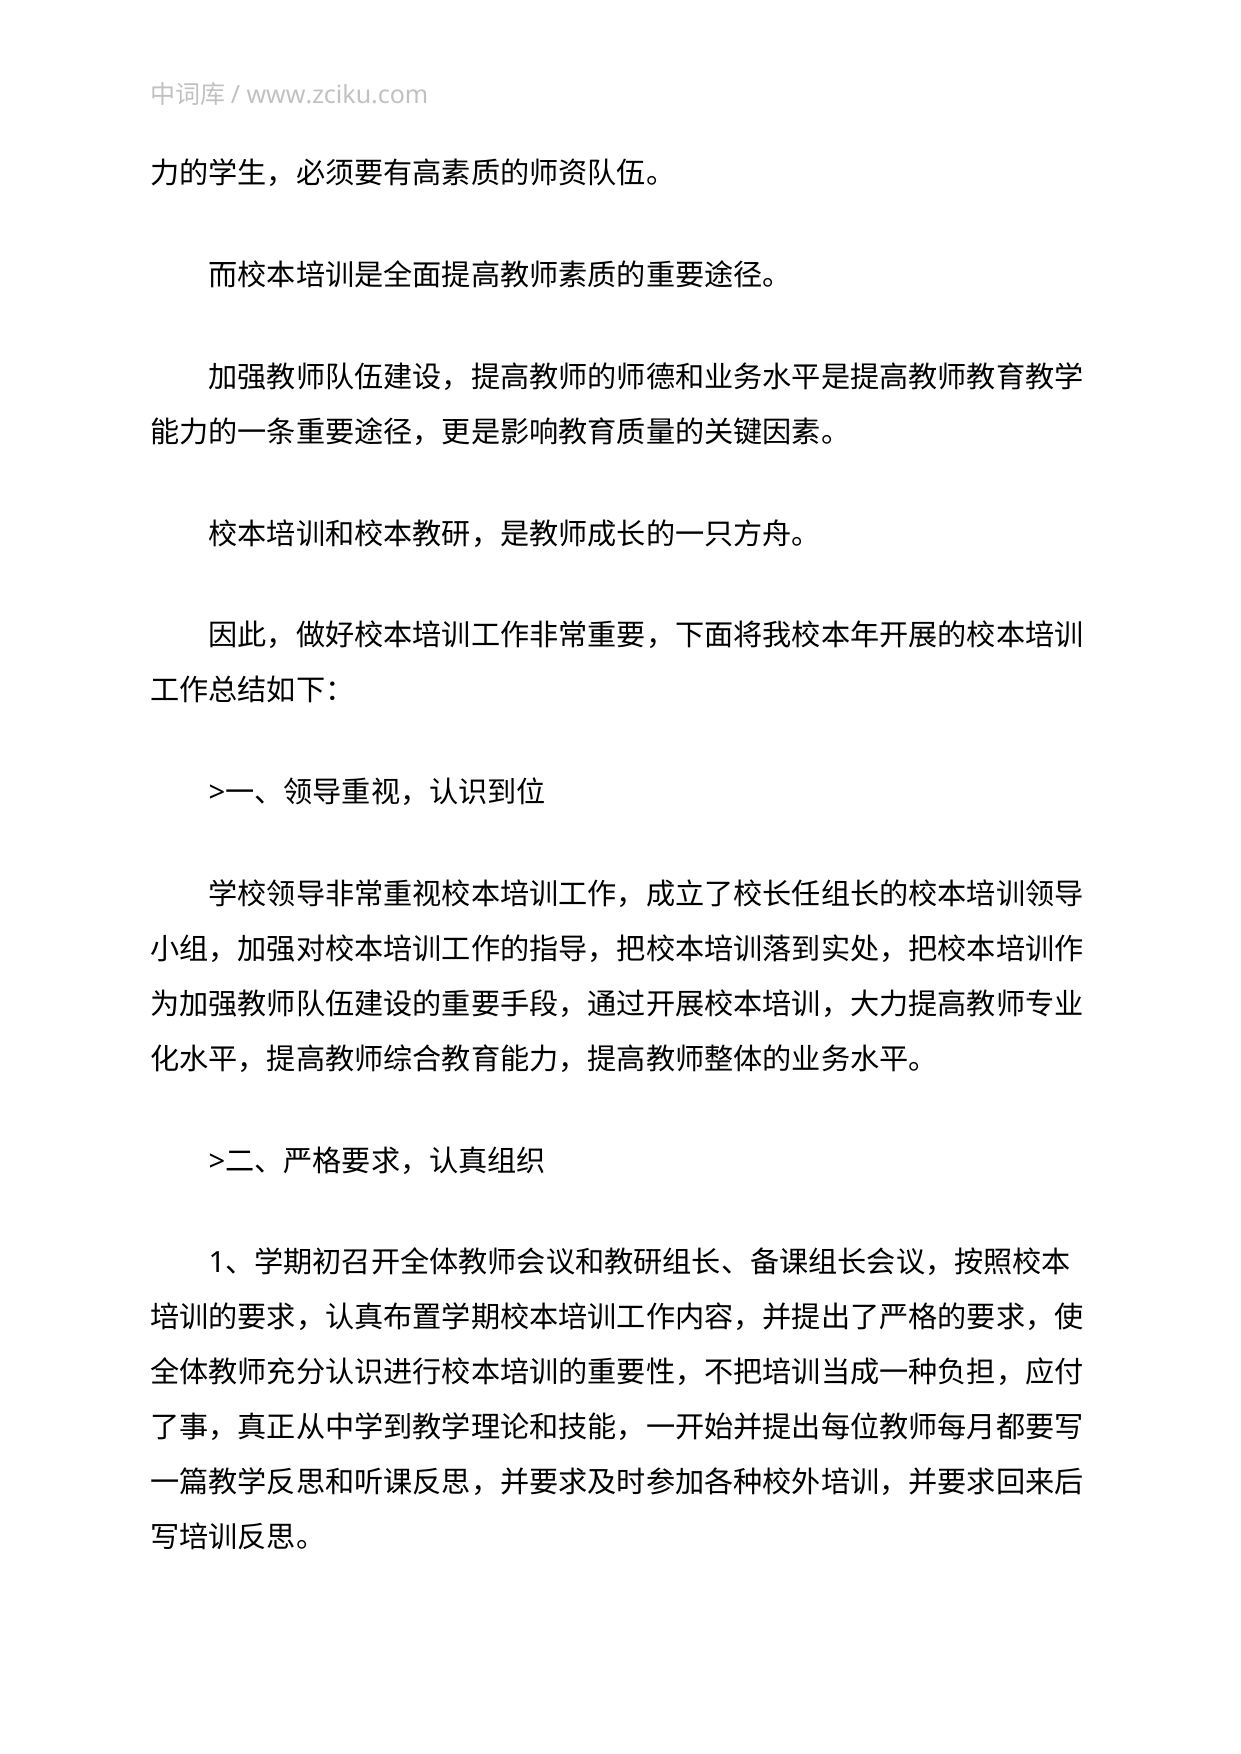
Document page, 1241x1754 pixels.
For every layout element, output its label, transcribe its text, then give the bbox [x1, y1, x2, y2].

text 加强教师队伍建设，提高教师的师德和业务水平是提高教师教育教学能力的一条重要途径，更是影响教育质量的关键因素。 [150, 353, 1090, 451]
text 而校本培训是全面提高教师素质的重要途径。 [150, 252, 1090, 294]
text 1、学期初召开全体教师会议和教研组长、备课组长会议，按照校本培训的要求，认真布置学期校本培训工作内容，并提出了严格的要求，使全体教师充分认识进行校本培训的重要性，不把培训当成一种负担，应付了事，真正从中学到教学理论和技能，一开始并提出每位教师每月都要写一篇教学反思和听课反思，并要求及时参加各种校外培训，并要求回来后写培训反思。 [150, 1239, 1090, 1556]
text 学校领导非常重视校本培训工作，成立了校长任组长的校本培训领导小组，加强对校本培训工作的指导，把校本培训落到实处，把校本培训作为加强教师队伍建设的重要手段，通过开展校本培训，大力提高教师专业化水平，提高教师综合教育能力，提高教师整体的业务水平。 [150, 871, 1090, 1078]
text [150, 150, 1090, 192]
text >二、严格要求，认真组织 [150, 1137, 1090, 1179]
text >一、领导重视，认识到位 [150, 769, 1090, 811]
text 因此，做好校本培训工作非常重要，下面将我校本年开展的校本培训工作总结如下： [150, 612, 1090, 709]
text 校本培训和校本教研，是教师成长的一只方舟。 [150, 510, 1090, 552]
